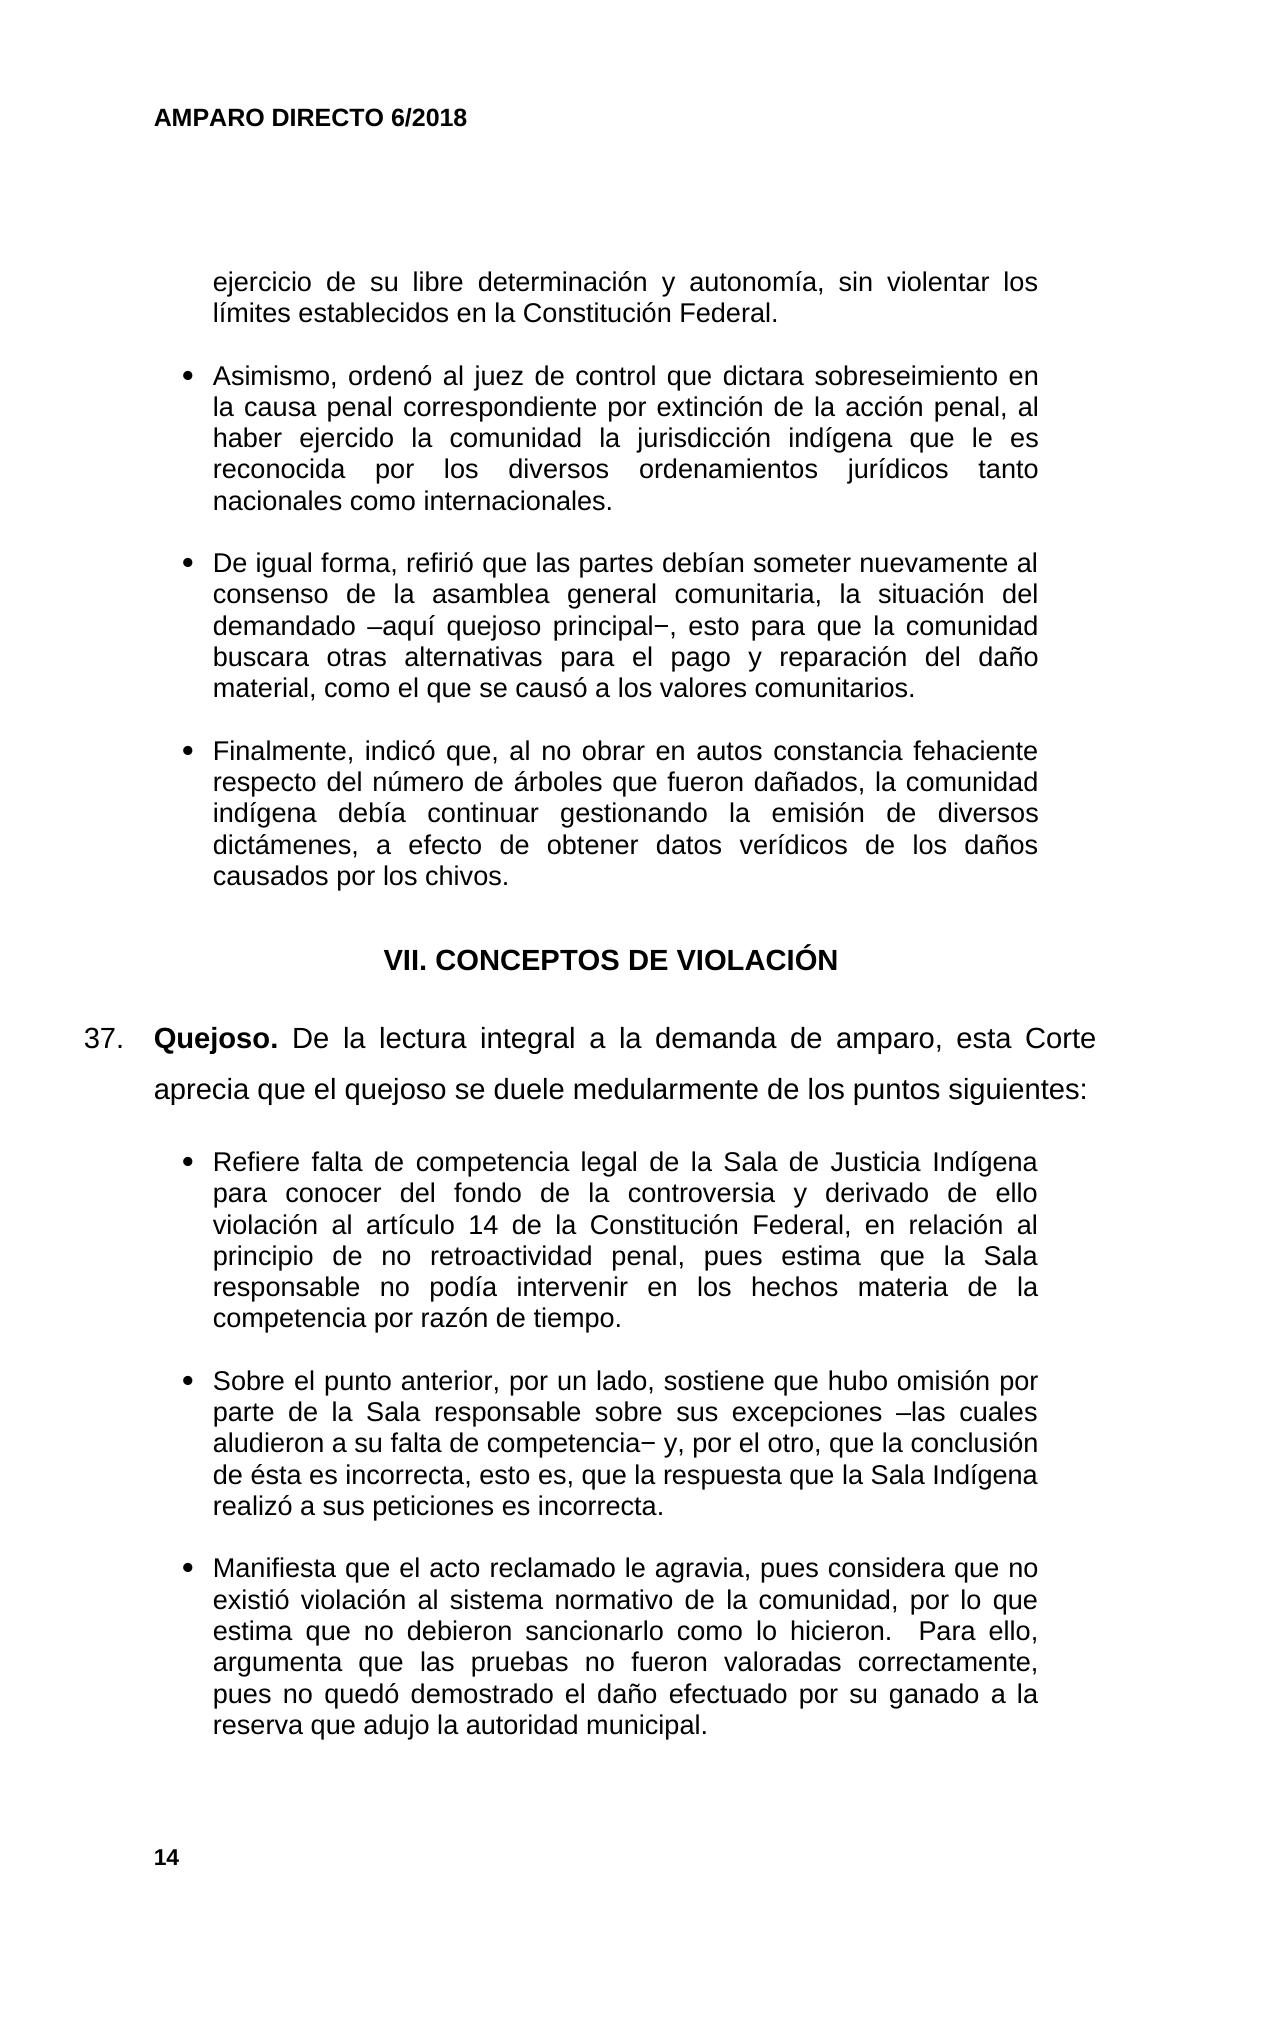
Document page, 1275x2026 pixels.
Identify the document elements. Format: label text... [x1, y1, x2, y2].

text VII. CONCEPTOS DE VIOLACIÓN [124, 943, 1098, 977]
list Quejoso. De la lectura integral a la demanda de amparo, esta Corte aprecia que el quejoso se duele medularmente de los puntos siguientes: [124, 1021, 1098, 1105]
list Finalmente, indicó que, al no obrar en autos constancia fehaciente respecto del número de árboles que fueron dañados, la comunidad indígena debía continuar gestionando la emisión de diversos dictámenes, a efecto de obtener datos verídicos de los daños causados por los chivos. [183, 735, 1039, 891]
list De igual forma, refirió que las partes debían someter nuevamente al consenso de la asamblea general comunitaria, la situación del demandado –aquí quejoso principal−, esto para que la comunidad buscara otras alternativas para el pago y reparación del daño material, como el que se causó a los valores comunitarios. [183, 547, 1039, 703]
list Asimismo, ordenó al juez de control que dictara sobreseimiento en la causa penal correspondiente por extinción de la acción penal, al haber ejercido la comunidad la jurisdicción indígena que le es reconocida por los diversos ordenamientos jurídicos tanto nacionales como internacionales. [183, 359, 1039, 516]
list Refiere falta de competencia legal de la Sala de Justicia Indígena para conocer del fondo de la controversia y derivado de ello violación al artículo 14 de la Constitución Federal, en relación al principio de no retroactividad penal, pues estima que la Sala responsable no podía intervenir en los hechos materia de la competencia por razón de tiempo. [183, 1146, 1039, 1334]
list Manifiesta que el acto reclamado le agravia, pues considera que no existió violación al sistema normativo de la comunidad, por lo que estima que no debieron sancionarlo como lo hicieron. Para ello, argumenta que las pruebas no fueron valoradas correctamente, pues no quedó demostrado el daño efectuado por su ganado a la reserva que adujo la autoridad municipal. [183, 1552, 1039, 1740]
list Sobre el punto anterior, por un lado, sostiene que hubo omisión por parte de la Sala responsable sobre sus excepciones –las cuales aludieron a su falta de competencia− y, por el otro, que la conclusión de ésta es incorrecta, esto es, que la respuesta que la Sala Indígena realizó a sus peticiones es incorrecta. [183, 1365, 1039, 1521]
